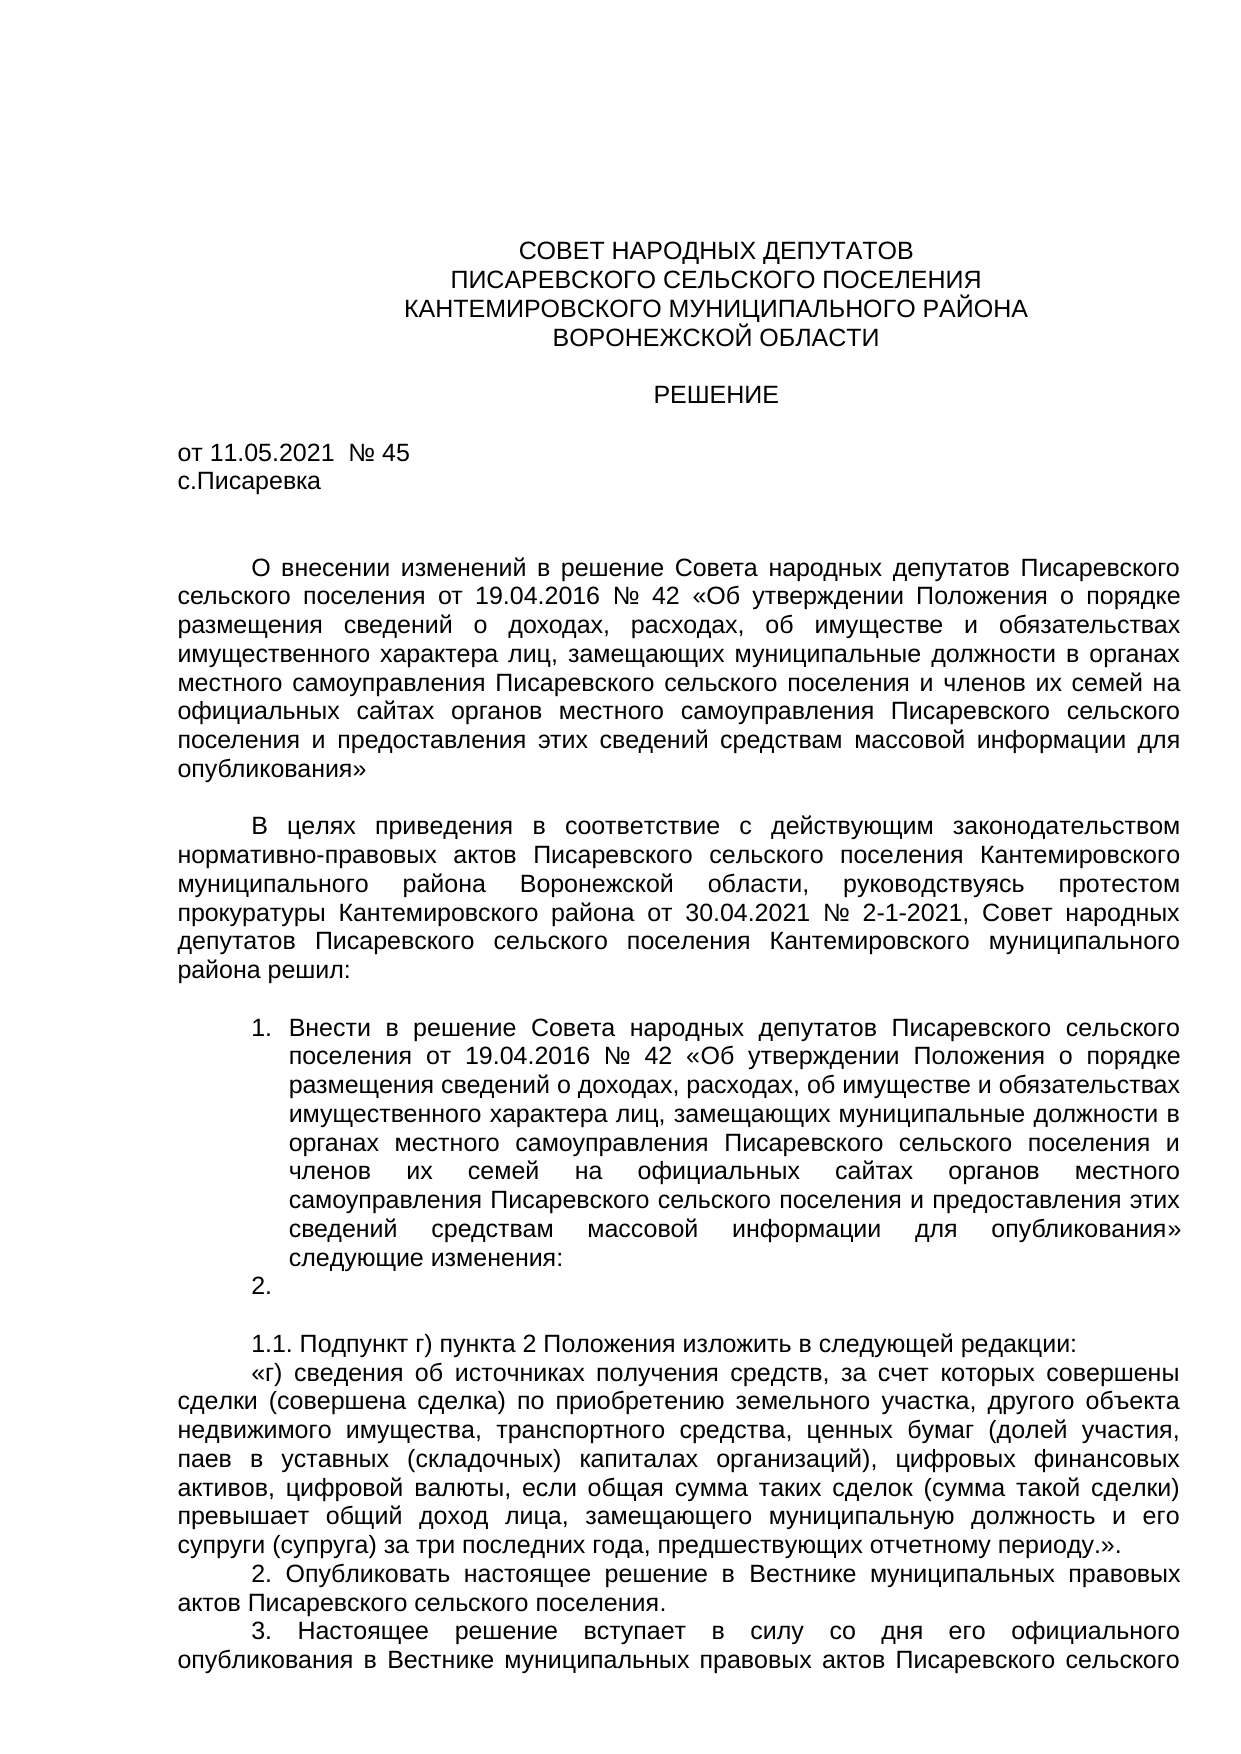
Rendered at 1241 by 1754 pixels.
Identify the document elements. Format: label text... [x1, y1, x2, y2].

text ПИСАРЕВСКОГО СЕЛЬСКОГО ПОСЕЛЕНИЯ [177, 265, 1181, 294]
text ВОРОНЕЖСКОЙ ОБЛАСТИ [177, 322, 1181, 351]
text О внесении изменений в решение Совета народных депутатов Писаревского сельского поселения от 19.04.2016 № 42 «Об утверждении Положения о порядке размещения сведений о доходах, расходах, об имуществе и обязательствах имущественного характера лиц, замещающих муниципальные должности в органах местного самоуправления Писаревского сельского поселения и членов их семей на официальных сайтах органов местного самоуправления Писаревского сельского поселения и предоставления этих сведений средствам массовой информации для опубликования» [177, 552, 1181, 782]
text СОВЕТ НАРОДНЫХ ДЕПУТАТОВ [177, 236, 1181, 265]
text с.Писаревка [177, 466, 1181, 495]
text В целях приведения в соответствие с действующим законодательством нормативно-правовых актов Писаревского сельского поселения Кантемировского муниципального района Воронежской области, руководствуясь протестом прокуратуры Кантемировского района от 30.04.2021 № 2-1-2021, Совет народных депутатов Писаревского сельского поселения Кантемировского муниципального района решил: [177, 811, 1181, 984]
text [177, 1616, 1181, 1674]
text РЕШЕНИЕ [177, 380, 1181, 409]
text 2. Опубликовать настоящее решение в Вестнике муниципальных правовых актов Писаревского сельского поселения. [177, 1559, 1181, 1616]
text 1.1. Подпункт г) пункта 2 Положения изложить в следующей редакции: [177, 1329, 1181, 1357]
text КАНТЕМИРОВСКОГО МУНИЦИПАЛЬНОГО РАЙОНА [177, 294, 1181, 322]
text от 11.05.2021 № 45 [177, 437, 1181, 466]
list Внести в решение Совета народных депутатов Писаревского сельского поселения от 19.04.2016 № 42 «Об утверждении Положения о порядке размещения сведений о доходах, расходах, об имуществе и обязательствах имущественного характера лиц, замещающих муниципальные должности в органах местного самоуправления Писаревского сельского поселения и членов их семей на официальных сайтах органов местного самоуправления Писаревского сельского поселения и предоставления этих сведений средствам массовой информации для опубликования» следующие изменения: [251, 1012, 1181, 1271]
text «г) сведения об источниках получения средств, за счет которых совершены сделки (совершена сделка) по приобретению земельного участка, другого объекта недвижимого имущества, транспортного средства, ценных бумаг (долей участия, паев в уставных (складочных) капиталах организаций), цифровых финансовых активов, цифровой валюты, если общая сумма таких сделок (сумма такой сделки) превышает общий доход лица, замещающего муниципальную должность и его супруги (супруга) за три последних года, предшествующих отчетному периоду.». [177, 1357, 1181, 1559]
